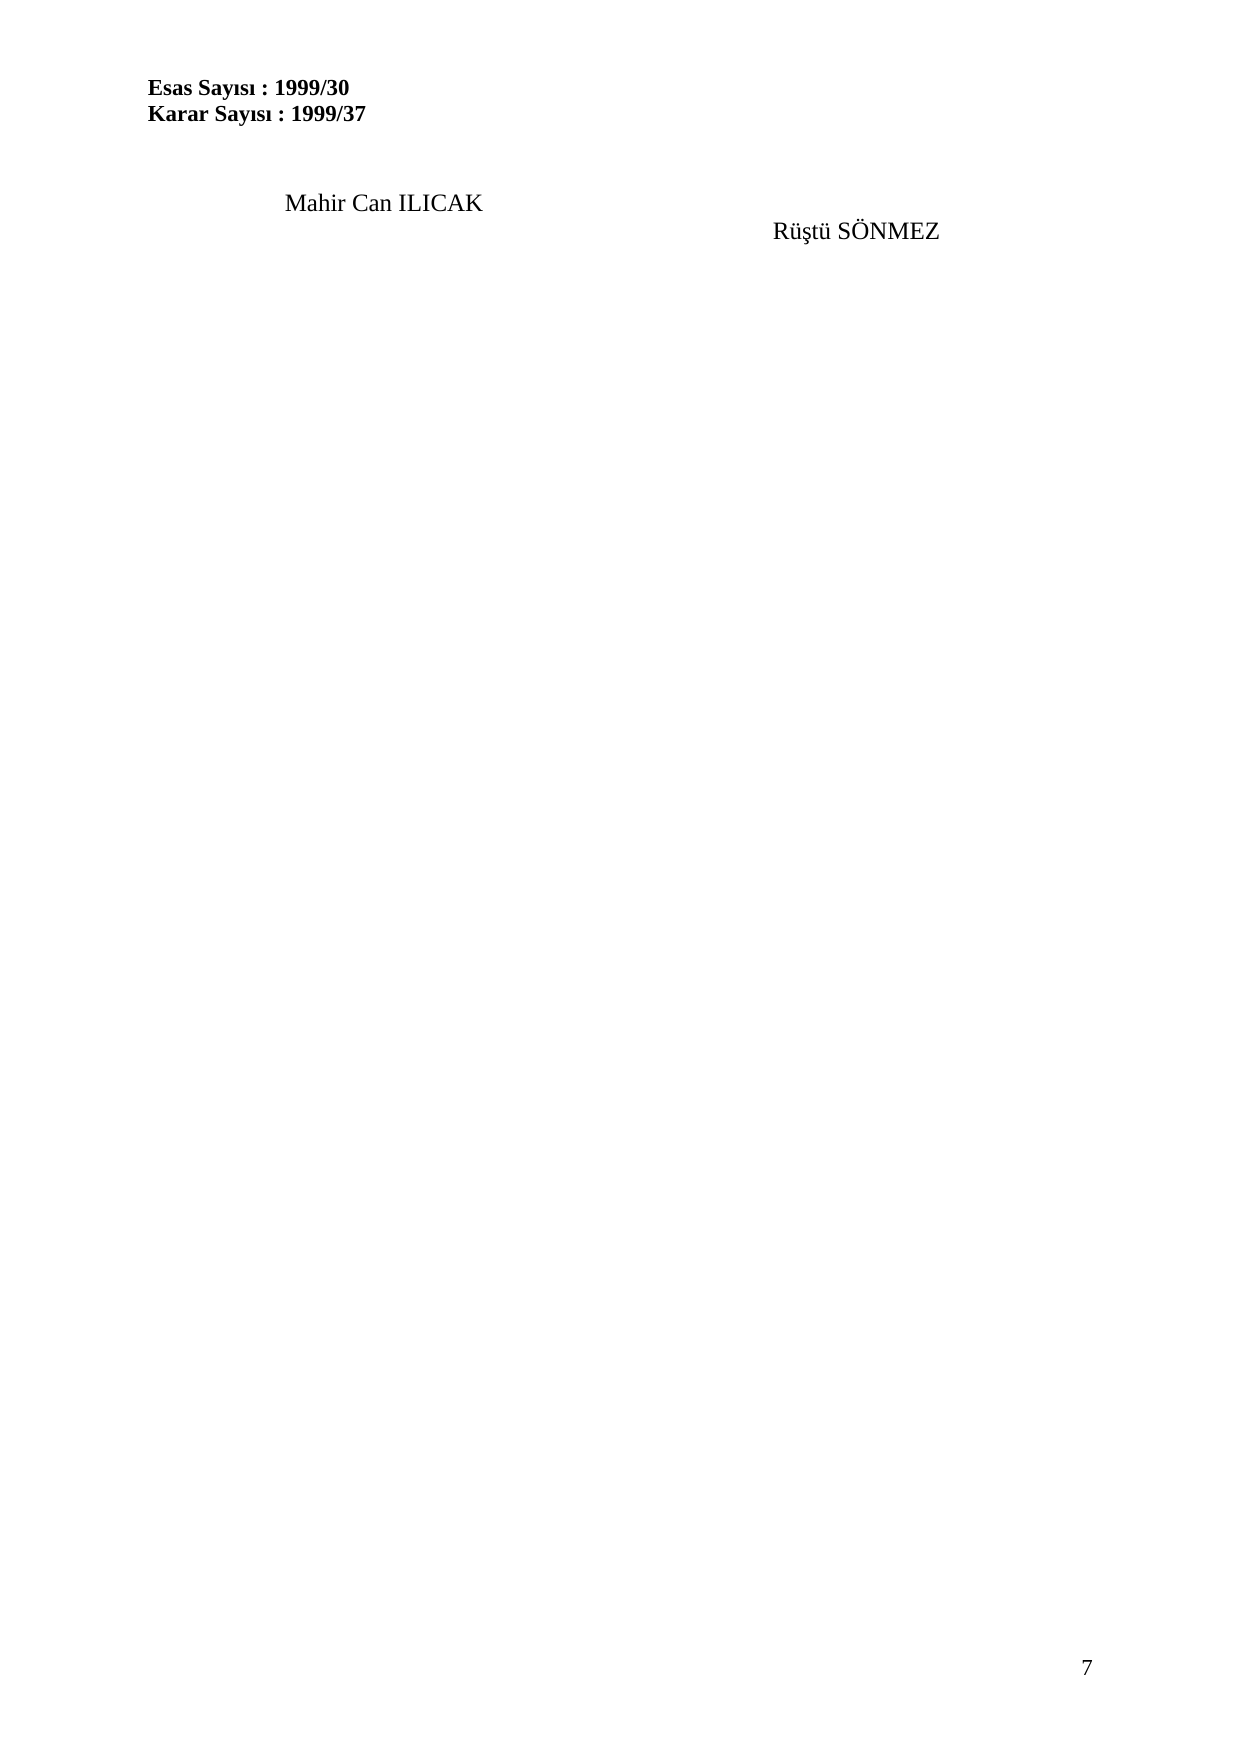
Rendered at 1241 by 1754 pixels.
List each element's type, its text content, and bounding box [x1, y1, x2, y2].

table_cell Üye Rüştü SÖNMEZ [620, 153, 1093, 251]
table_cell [148, 153, 620, 251]
